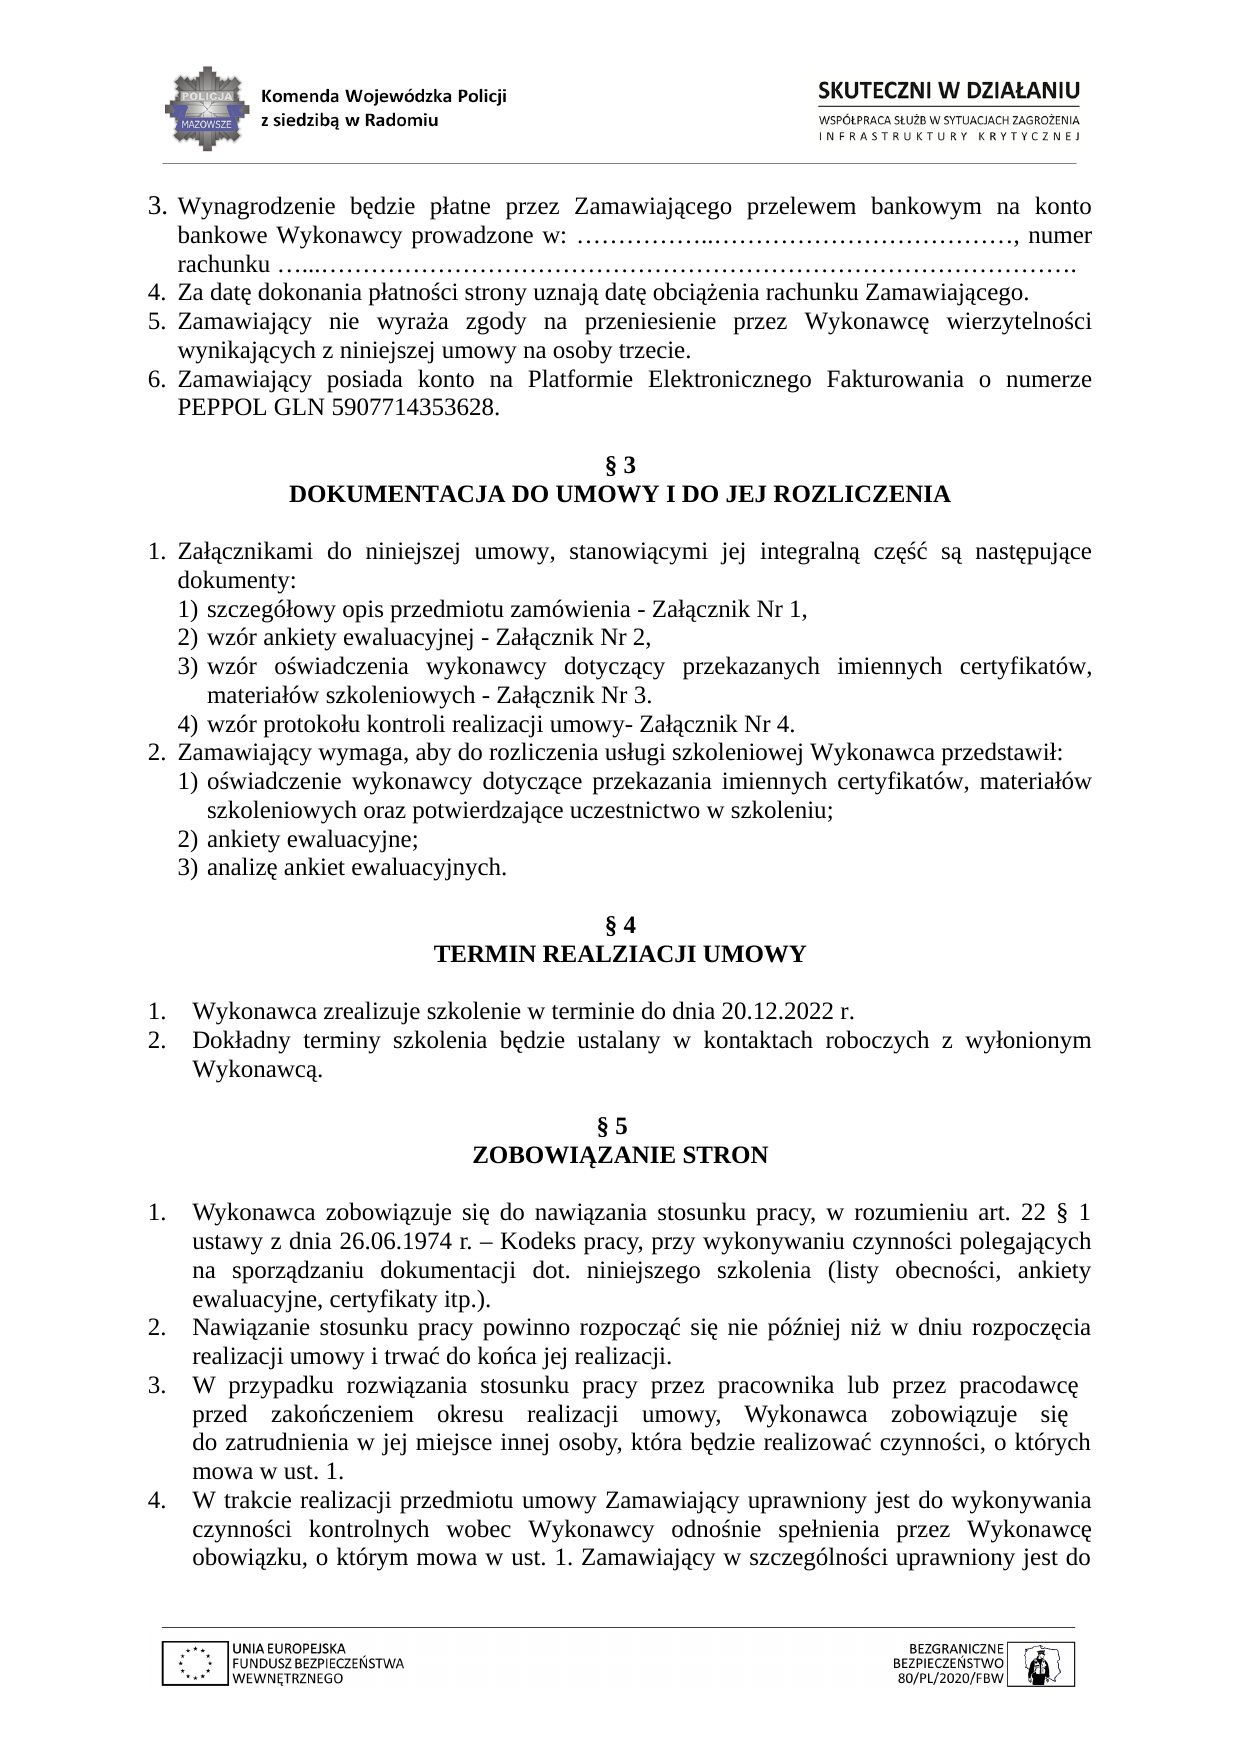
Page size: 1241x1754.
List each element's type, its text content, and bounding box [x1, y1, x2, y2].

list Wykonawca zrealizuje szkolenie w terminie do dnia 20.12.2022 r. [148, 996, 1093, 1025]
list oświadczenie wykonawcy dotyczące przekazania imiennych certyfikatów, materiałów szkoleniowych oraz potwierdzające uczestnictwo w szkoleniu; [177, 766, 1093, 824]
text § 5 [518, 1111, 1093, 1140]
list Za datę dokonania płatności strony uznają datę obciążenia rachunku Zamawiającego. [148, 277, 1093, 306]
list Zamawiający nie wyraża zgody na przeniesienie przez Wykonawcę wierzytelności wynikających z niniejszej umowy na osoby trzecie. [148, 306, 1093, 364]
list analizę ankiet ewaluacyjnych. [177, 852, 1093, 881]
list wzór oświadczenia wykonawcy dotyczący przekazanych imiennych certyfikatów, materiałów szkoleniowych - Załącznik Nr 3. [177, 651, 1093, 709]
text TERMIN REALZIACJI UMOWY [148, 939, 1093, 967]
list wzór ankiety ewaluacyjnej - Załącznik Nr 2, [177, 622, 1093, 651]
list ankiety ewaluacyjne; [177, 824, 1093, 852]
text ZOBOWIĄZANIE STRON [148, 1140, 1093, 1169]
list Dokładny terminy szkolenia będzie ustalany w kontaktach roboczych z wyłonionym Wykonawcą. [148, 1025, 1093, 1082]
text § 4 [148, 910, 1093, 939]
list wzór protokołu kontroli realizacji umowy- Załącznik Nr 4. [177, 709, 1093, 737]
list Wykonawca zobowiązuje się do nawiązania stosunku pracy, w rozumieniu art. 22 § 1 ustawy z dnia 26.06.1974 r. – Kodeks pracy, przy wykonywaniu czynności polegających na sporządzaniu dokumentacji dot. niniejszego szkolenia (listy obecności, ankiety ewaluacyjne, certyfikaty itp.). [148, 1197, 1093, 1312]
list szczegółowy opis przedmiotu zamówienia - Załącznik Nr 1, [177, 594, 1093, 622]
list Zamawiający wymaga, aby do rozliczenia usługi szkoleniowej Wykonawca przedstawił: [148, 737, 1093, 766]
picture [147, 59, 1093, 171]
picture [147, 1619, 1093, 1697]
list Załącznikami do niniejszej umowy, stanowiącymi jej integralną część są następujące dokumenty: [148, 536, 1093, 594]
text DOKUMENTACJA DO UMOWY I DO JEJ ROZLICZENIA [148, 479, 1093, 507]
text § 3 [148, 450, 1093, 479]
list Zamawiający posiada konto na Platformie Elektronicznego Fakturowania o numerze PEPPOL GLN 5907714353628. [148, 364, 1093, 421]
list Nawiązanie stosunku pracy powinno rozpocząć się nie później niż w dniu rozpoczęcia realizacji umowy i trwać do końca jej realizacji. [148, 1312, 1093, 1370]
list Wynagrodzenie będzie płatne przez Zamawiającego przelewem bankowym na konto bankowe Wykonawcy prowadzone w: ……………..………………………………, numer rachunku …...………………………………………………………………………………. [148, 189, 1093, 277]
list W przypadku rozwiązania stosunku pracy przez pracownika lub przez pracodawcę przed zakończeniem okresu realizacji umowy, Wykonawca zobowiązuje się do zatrudnienia w jej miejsce innej osoby, która będzie realizować czynności, o których mowa w ust. 1. [148, 1370, 1093, 1485]
